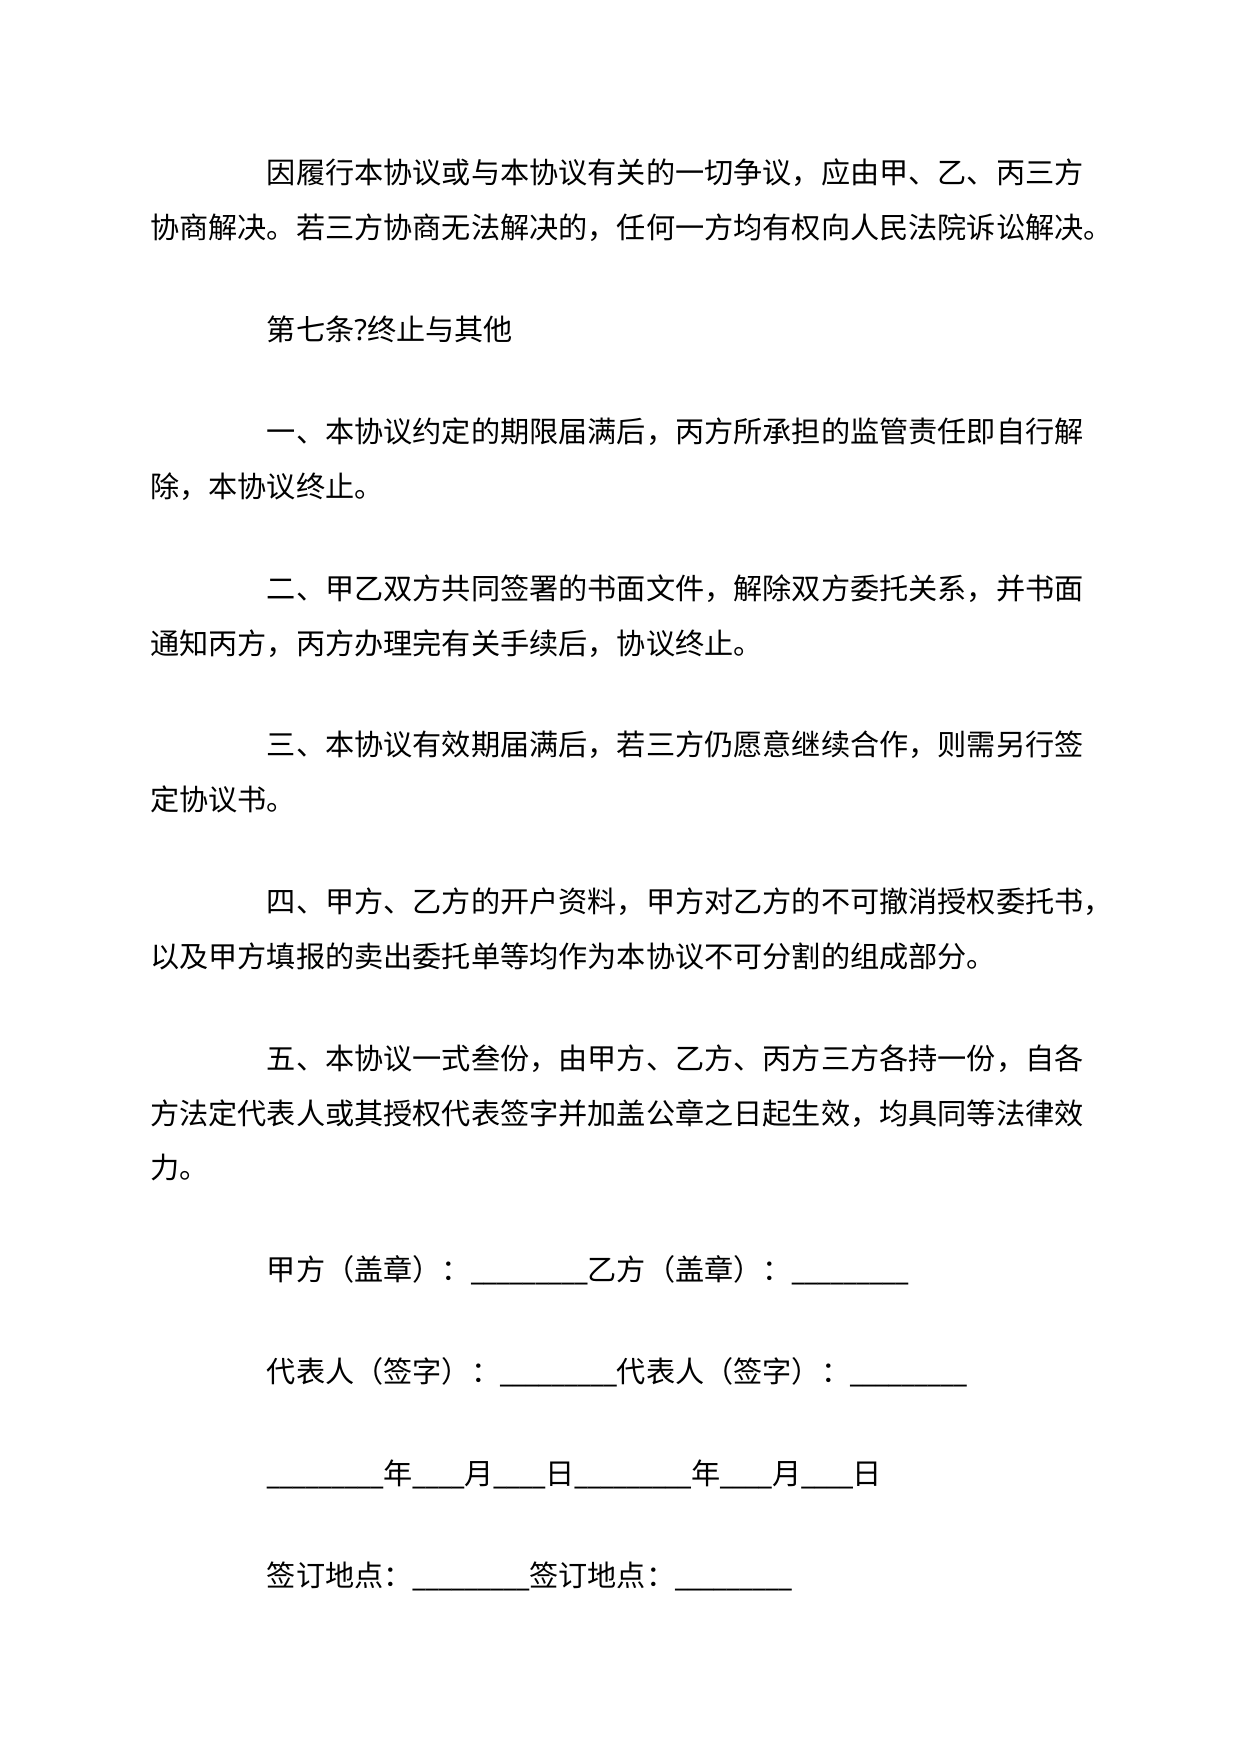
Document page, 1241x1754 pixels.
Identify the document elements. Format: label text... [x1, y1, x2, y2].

text 二、甲乙双方共同签署的书面文件，解除双方委托关系，并书面通知丙方，丙方办理完有关手续后，协议终止。 [150, 565, 1090, 662]
text 签订地点：_________签订地点：_________ [150, 1553, 1090, 1595]
text 四、甲方、乙方的开户资料，甲方对乙方的不可撤消授权委托书，以及甲方填报的卖出委托单等均作为本协议不可分割的组成部分。 [150, 879, 1090, 976]
text 一、本协议约定的期限届满后，丙方所承担的监管责任即自行解除，本协议终止。 [150, 409, 1090, 506]
text 三、本协议有效期届满后，若三方仍愿意继续合作，则需另行签定协议书。 [150, 722, 1090, 819]
text _________年____月____日_________年____月____日 [150, 1451, 1090, 1493]
text 第七条?终止与其他 [150, 307, 1090, 349]
text 甲方（盖章）：_________乙方（盖章）：_________ [150, 1247, 1090, 1289]
text 代表人（签字）：_________代表人（签字）：_________ [150, 1349, 1090, 1391]
text 五、本协议一式叁份，由甲方、乙方、丙方三方各持一份，自各方法定代表人或其授权代表签字并加盖公章之日起生效，均具同等法律效力。 [150, 1035, 1090, 1187]
text 因履行本协议或与本协议有关的一切争议，应由甲、乙、丙三方协商解决。若三方协商无法解决的，任何一方均有权向人民法院诉讼解决。 [150, 150, 1090, 247]
